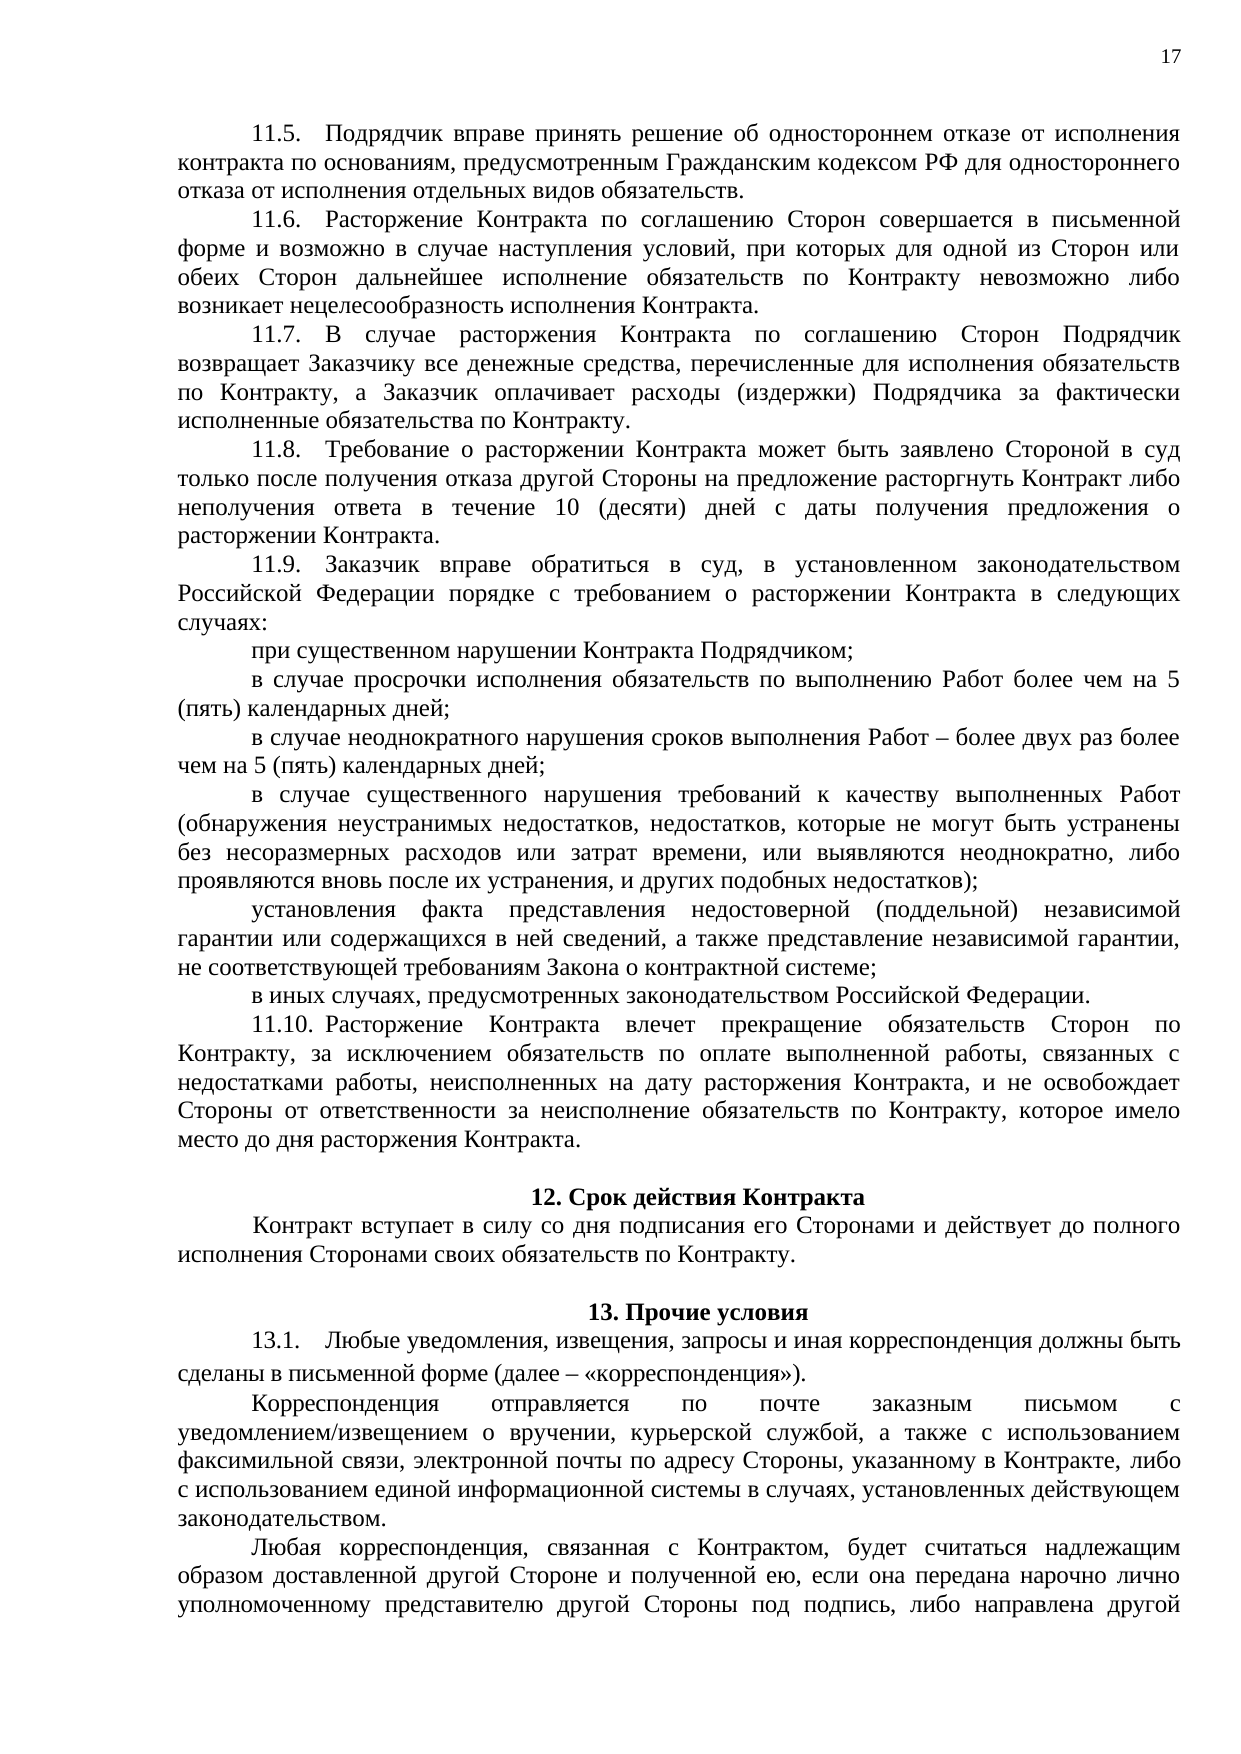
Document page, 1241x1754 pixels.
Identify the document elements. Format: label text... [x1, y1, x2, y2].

text в случае просрочки исполнения обязательств по выполнению Работ более чем на 5 (пять) календарных дней; [177, 664, 1181, 722]
subtitle Срок действия Контракта [215, 1182, 1181, 1211]
text при существенном нарушении Контракта Подрядчиком; [177, 636, 1181, 664]
text в случае неоднократного нарушения сроков выполнения Работ – более двух раз более чем на 5 (пять) календарных дней; [177, 722, 1181, 779]
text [177, 1532, 1181, 1618]
text Корреспонденция отправляется по почте заказным письмом с уведомлением/извещением о вручении, курьерской службой, а также с использованием факсимильной связи, электронной почты по адресу Стороны, указанному в Контракте, либо с использованием единой информационной системы в случаях, установленных действующем законодательством. [177, 1388, 1181, 1532]
text в случае существенного нарушения требований к качеству выполненных Работ (обнаружения неустранимых недостатков, недостатков, которые не могут быть устранены без несоразмерных расходов или затрат времени, или выявляются неоднократно, либо проявляются вновь после их устранения, и других подобных недостатков); [177, 779, 1181, 894]
text в иных случаях, предусмотренных законодательством Российской Федерации. [177, 981, 1181, 1009]
list Требование о расторжении Контракта может быть заявлено Стороной в суд только после получения отказа другой Стороны на предложение расторгнуть Контракт либо неполучения ответа в течение 10 (десяти) дней с даты получения предложения о расторжении Контракта. [177, 434, 1181, 549]
list В случае расторжения Контракта по соглашению Сторон Подрядчик возвращает Заказчику все денежные средства, перечисленные для исполнения обязательств по Контракту, а Заказчик оплачивает расходы (издержки) Подрядчика за фактически исполненные обязательства по Контракту. [177, 319, 1181, 434]
subtitle Прочие условия [215, 1297, 1181, 1326]
text установления факта представления недостоверной (поддельной) независимой гарантии или содержащихся в ней сведений, а также представление независимой гарантии, не соответствующей требованиям Закона о контрактной системе; [177, 894, 1181, 981]
list Любые уведомления, извещения, запросы и иная корреспонденция должны быть сделаны в письменной форме (далее – «корреспонденция»). [177, 1326, 1181, 1388]
list Заказчик вправе обратиться в суд, в установленном законодательством Российской Федерации порядке с требованием о расторжении Контракта в следующих случаях: [177, 549, 1181, 636]
list Подрядчик вправе принять решение об одностороннем отказе от исполнения контракта по основаниям, предусмотренным Гражданским кодексом РФ для одностороннего отказа от исполнения отдельных видов обязательств. [177, 118, 1181, 204]
list Расторжение Контракта по соглашению Сторон совершается в письменной форме и возможно в случае наступления условий, при которых для одной из Сторон или обеих Сторон дальнейшее исполнение обязательств по Контракту невозможно либо возникает нецелесообразность исполнения Контракта. [177, 204, 1181, 319]
text Контракт вступает в силу со дня подписания его Сторонами и действует до полного исполнения Сторонами своих обязательств по Контракту. [177, 1211, 1181, 1268]
list Расторжение Контракта влечет прекращение обязательств Сторон по Контракту, за исключением обязательств по оплате выполненной работы, связанных с недостатками работы, неисполненных на дату расторжения Контракта, и не освобождает Стороны от ответственности за неисполнение обязательств по Контракту, которое имело место до дня расторжения Контракта. [177, 1009, 1181, 1153]
